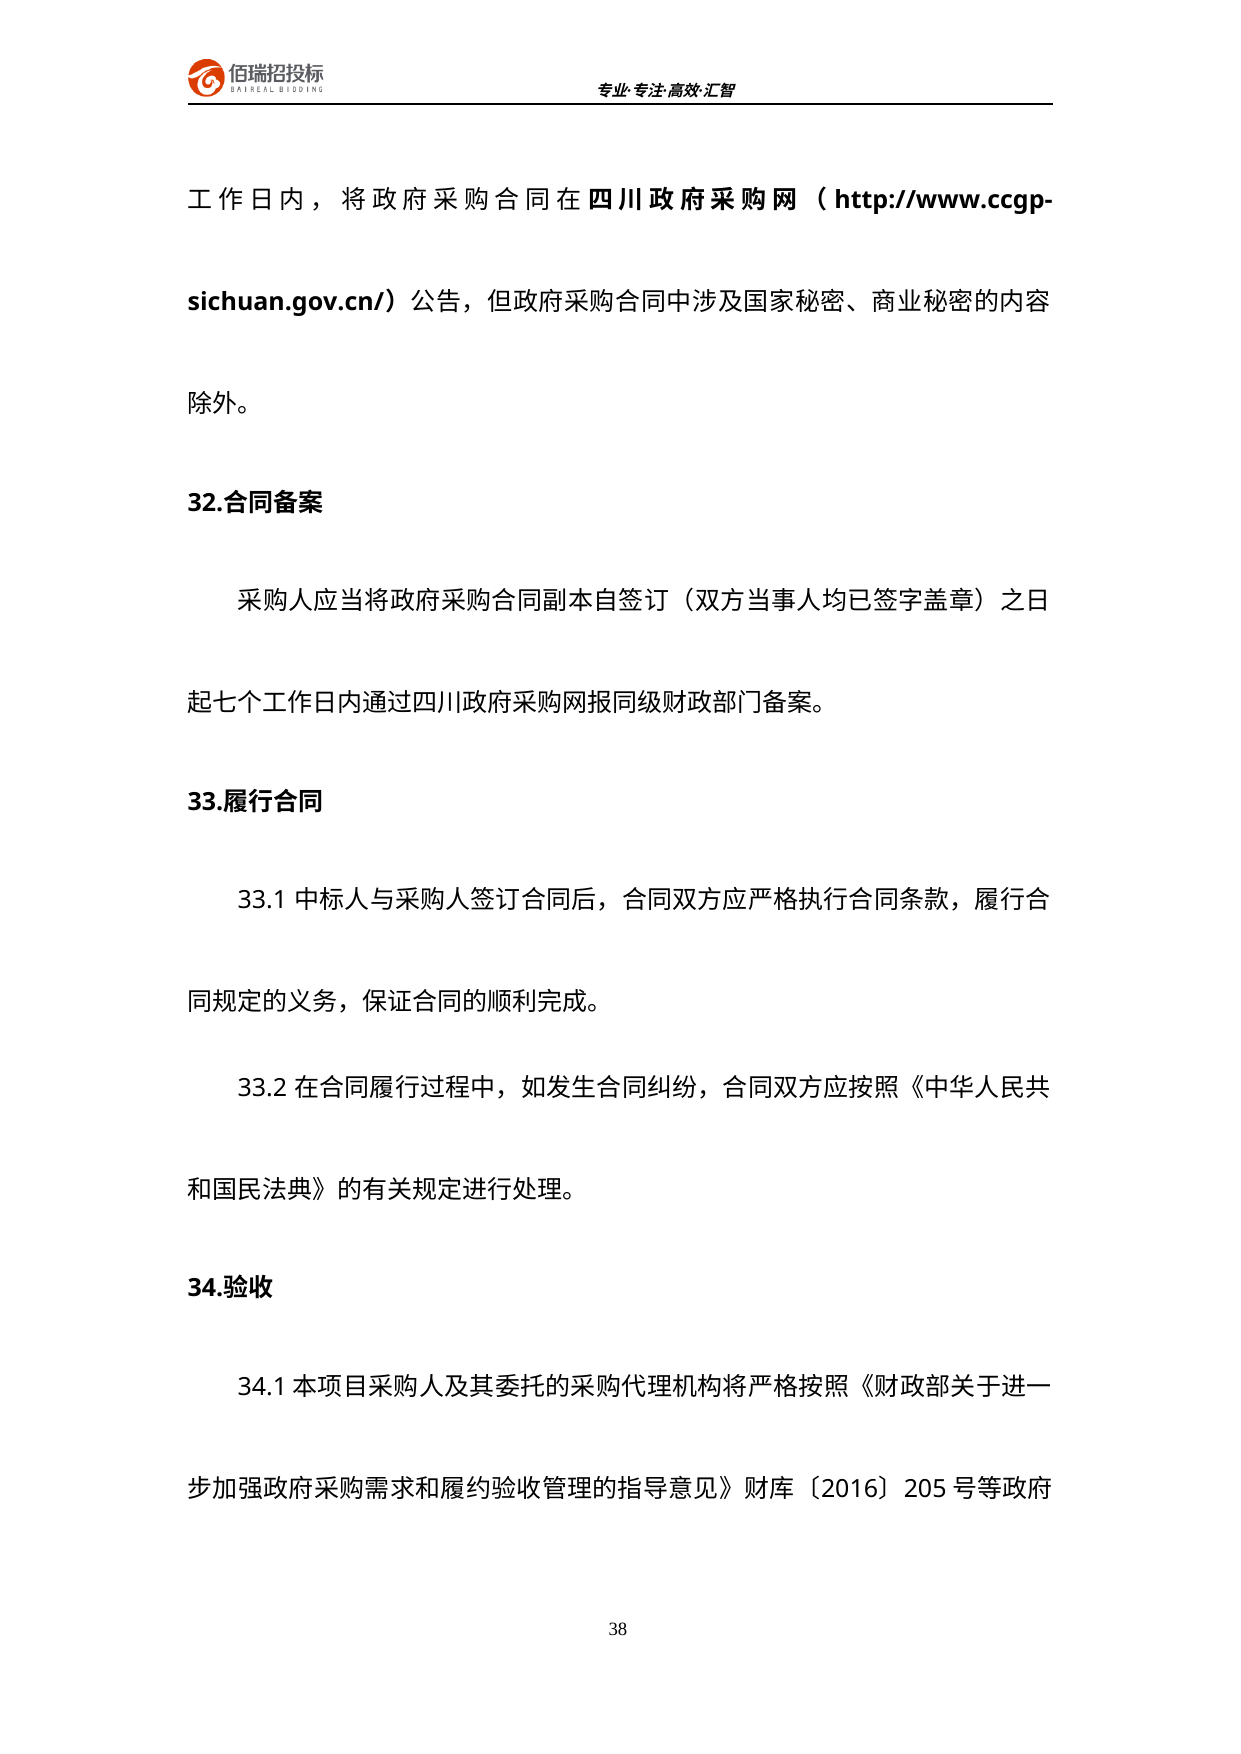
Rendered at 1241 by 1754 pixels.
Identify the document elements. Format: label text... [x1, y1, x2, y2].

subtitle 34.验收 [187, 1252, 1053, 1320]
picture [187, 59, 324, 97]
text 33.2 在合同履行过程中，如发生合同纠纷，合同双方应按照《中华人民共和国民法典》的有关规定进行处理。 [187, 1052, 1053, 1221]
subtitle 32.合同备案 [187, 466, 1053, 534]
subtitle 33.履行合同 [187, 765, 1053, 833]
text 33.1 中标人与采购人签订合同后，合同双方应严格执行合同条款，履行合同规定的义务，保证合同的顺利完成。 [187, 864, 1053, 1033]
text 采购人应当将政府采购合同副本自签订（双方当事人均已签字盖章）之日起七个工作日内通过四川政府采购网报同级财政部门备案。 [187, 565, 1053, 734]
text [187, 1351, 1053, 1520]
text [187, 164, 1053, 436]
